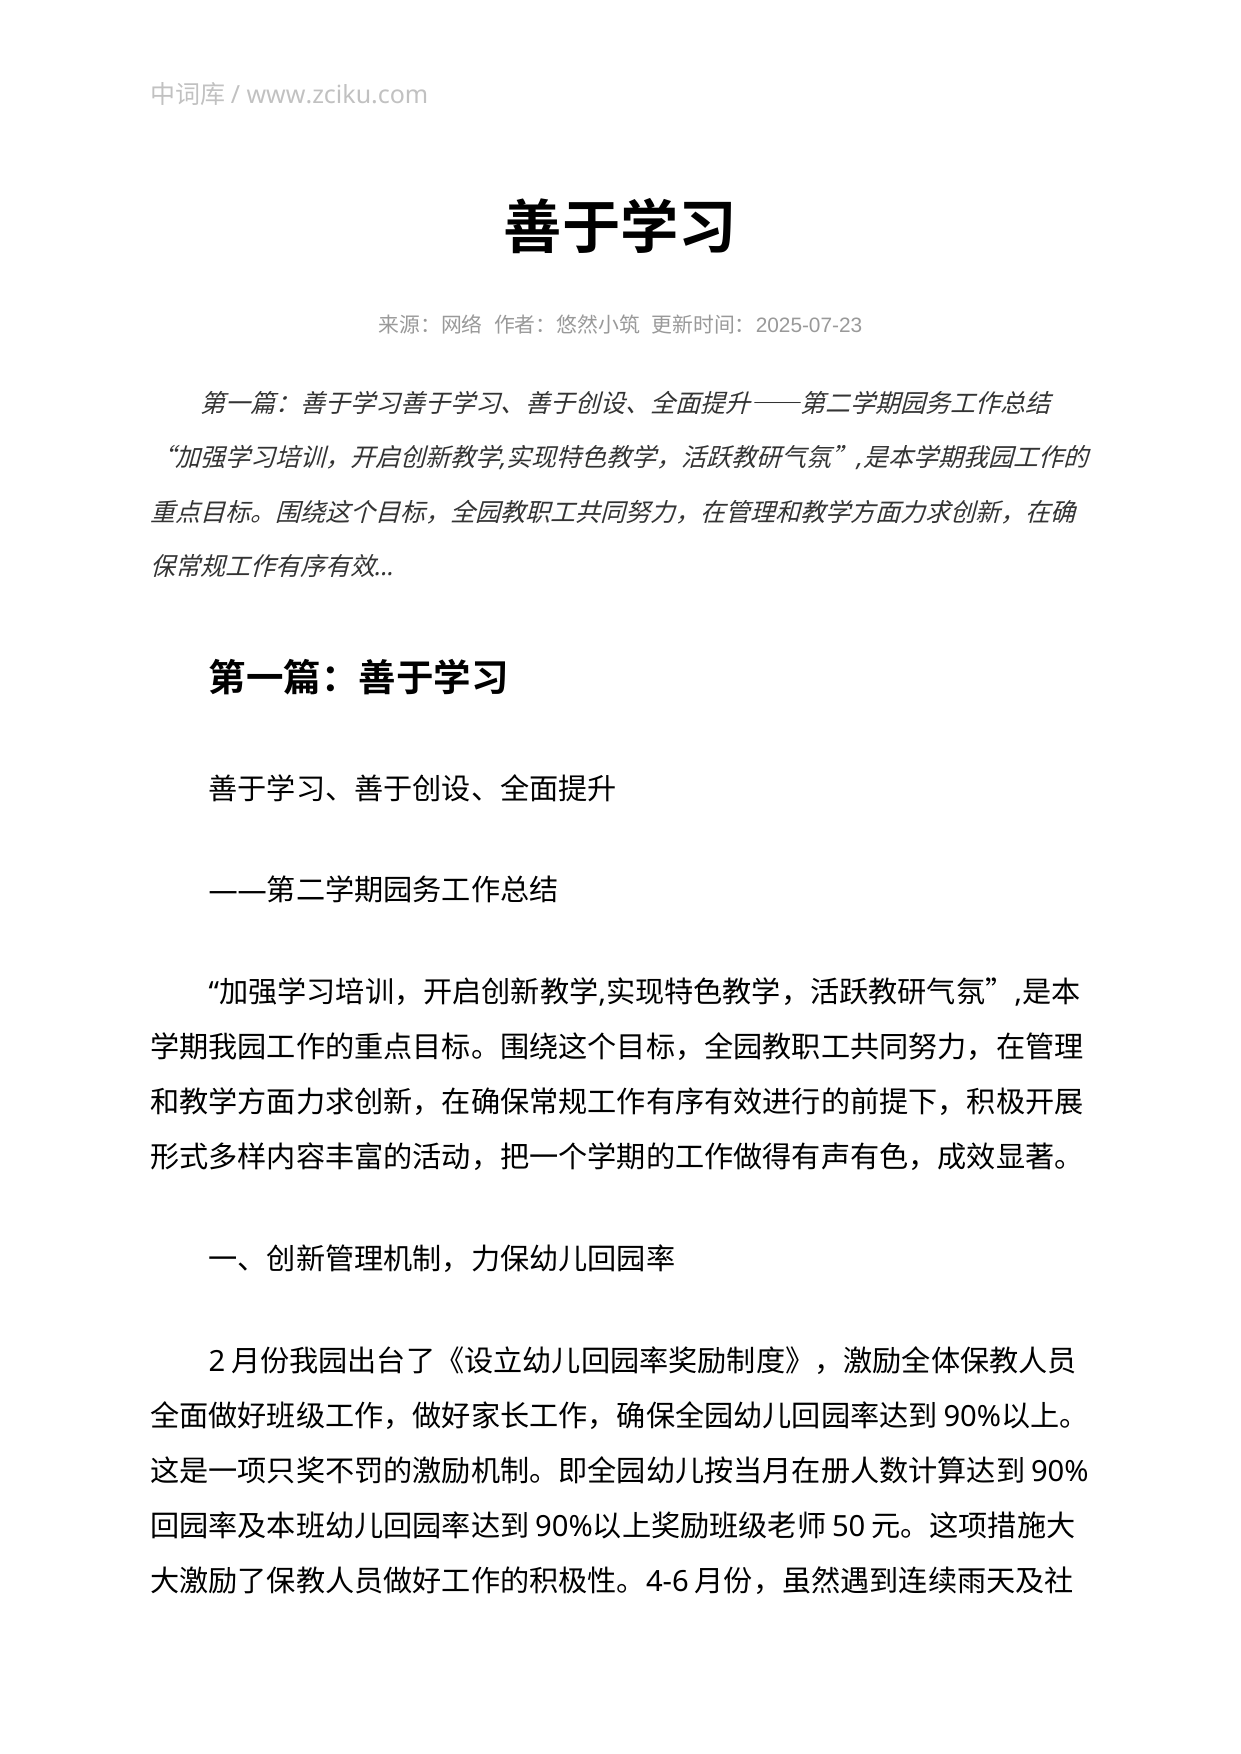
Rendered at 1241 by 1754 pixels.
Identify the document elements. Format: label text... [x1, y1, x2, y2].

text 来源：网络 作者：悠然小筑 更新时间：2025-07-23 [150, 313, 1090, 337]
text 第一篇：善于学习 [150, 648, 1090, 702]
text ——第二学期园务工作总结 [150, 867, 1090, 909]
text 一、创新管理机制，力保幼儿回园率 [150, 1236, 1090, 1278]
text 善于学习、善于创设、全面提升 [150, 765, 1090, 807]
text “加强学习培训，开启创新教学,实现特色教学，活跃教研气氛”,是本学期我园工作的重点目标。围绕这个目标，全园教职工共同努力，在管理和教学方面力求创新，在确保常规工作有序有效进行的前提下，积极开展形式多样内容丰富的活动，把一个学期的工作做得有声有色，成效显著。 [150, 969, 1090, 1176]
text 第一篇：善于学习善于学习、善于创设、全面提升——第二学期园务工作总结“加强学习培训，开启创新教学,实现特色教学，活跃教研气氛”,是本学期我园工作的重点目标。围绕这个目标，全园教职工共同努力，在管理和教学方面力求创新，在确保常规工作有序有效... [150, 383, 1090, 583]
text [150, 1337, 1090, 1600]
subtitle 善于学习 [150, 181, 1090, 266]
